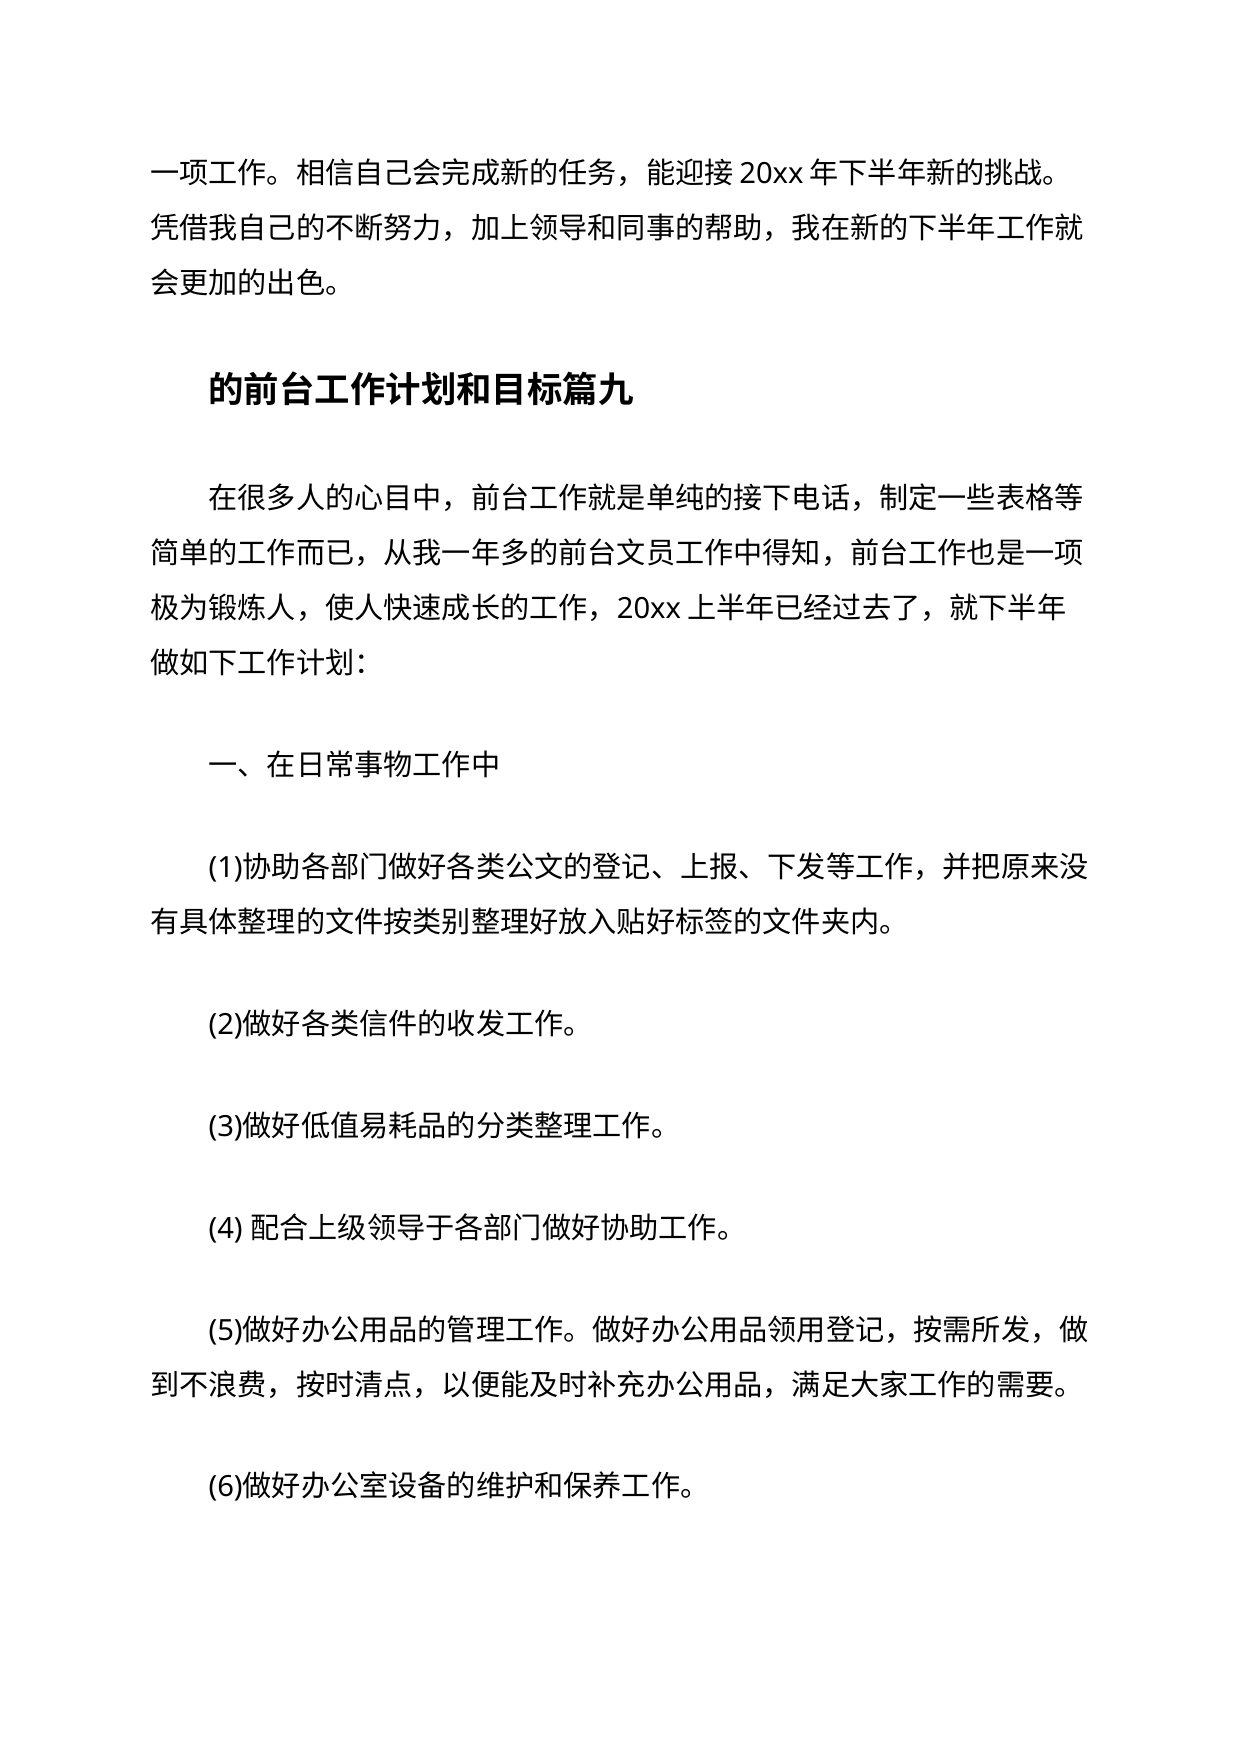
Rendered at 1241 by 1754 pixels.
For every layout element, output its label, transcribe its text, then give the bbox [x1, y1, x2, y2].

text (3)做好低值易耗品的分类整理工作。 [150, 1102, 1090, 1144]
text 一、在日常事物工作中 [150, 742, 1090, 784]
text 的前台工作计划和目标篇九 [150, 362, 1090, 413]
text (4) 配合上级领导于各部门做好协助工作。 [150, 1204, 1090, 1247]
text (5)做好办公用品的管理工作。做好办公用品领用登记，按需所发，做到不浪费，按时清点，以便能及时补充办公用品，满足大家工作的需要。 [150, 1306, 1090, 1403]
text (2)做好各类信件的收发工作。 [150, 1000, 1090, 1043]
text (6)做好办公室设备的维护和保养工作。 [150, 1463, 1090, 1505]
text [150, 150, 1090, 302]
text (1)协助各部门做好各类公文的登记、上报、下发等工作，并把原来没有具体整理的文件按类别整理好放入贴好标签的文件夹内。 [150, 843, 1090, 941]
text 在很多人的心目中，前台工作就是单纯的接下电话，制定一些表格等简单的工作而已，从我一年多的前台文员工作中得知，前台工作也是一项极为锻炼人，使人快速成长的工作，20xx上半年已经过去了，就下半年做如下工作计划： [150, 475, 1090, 682]
